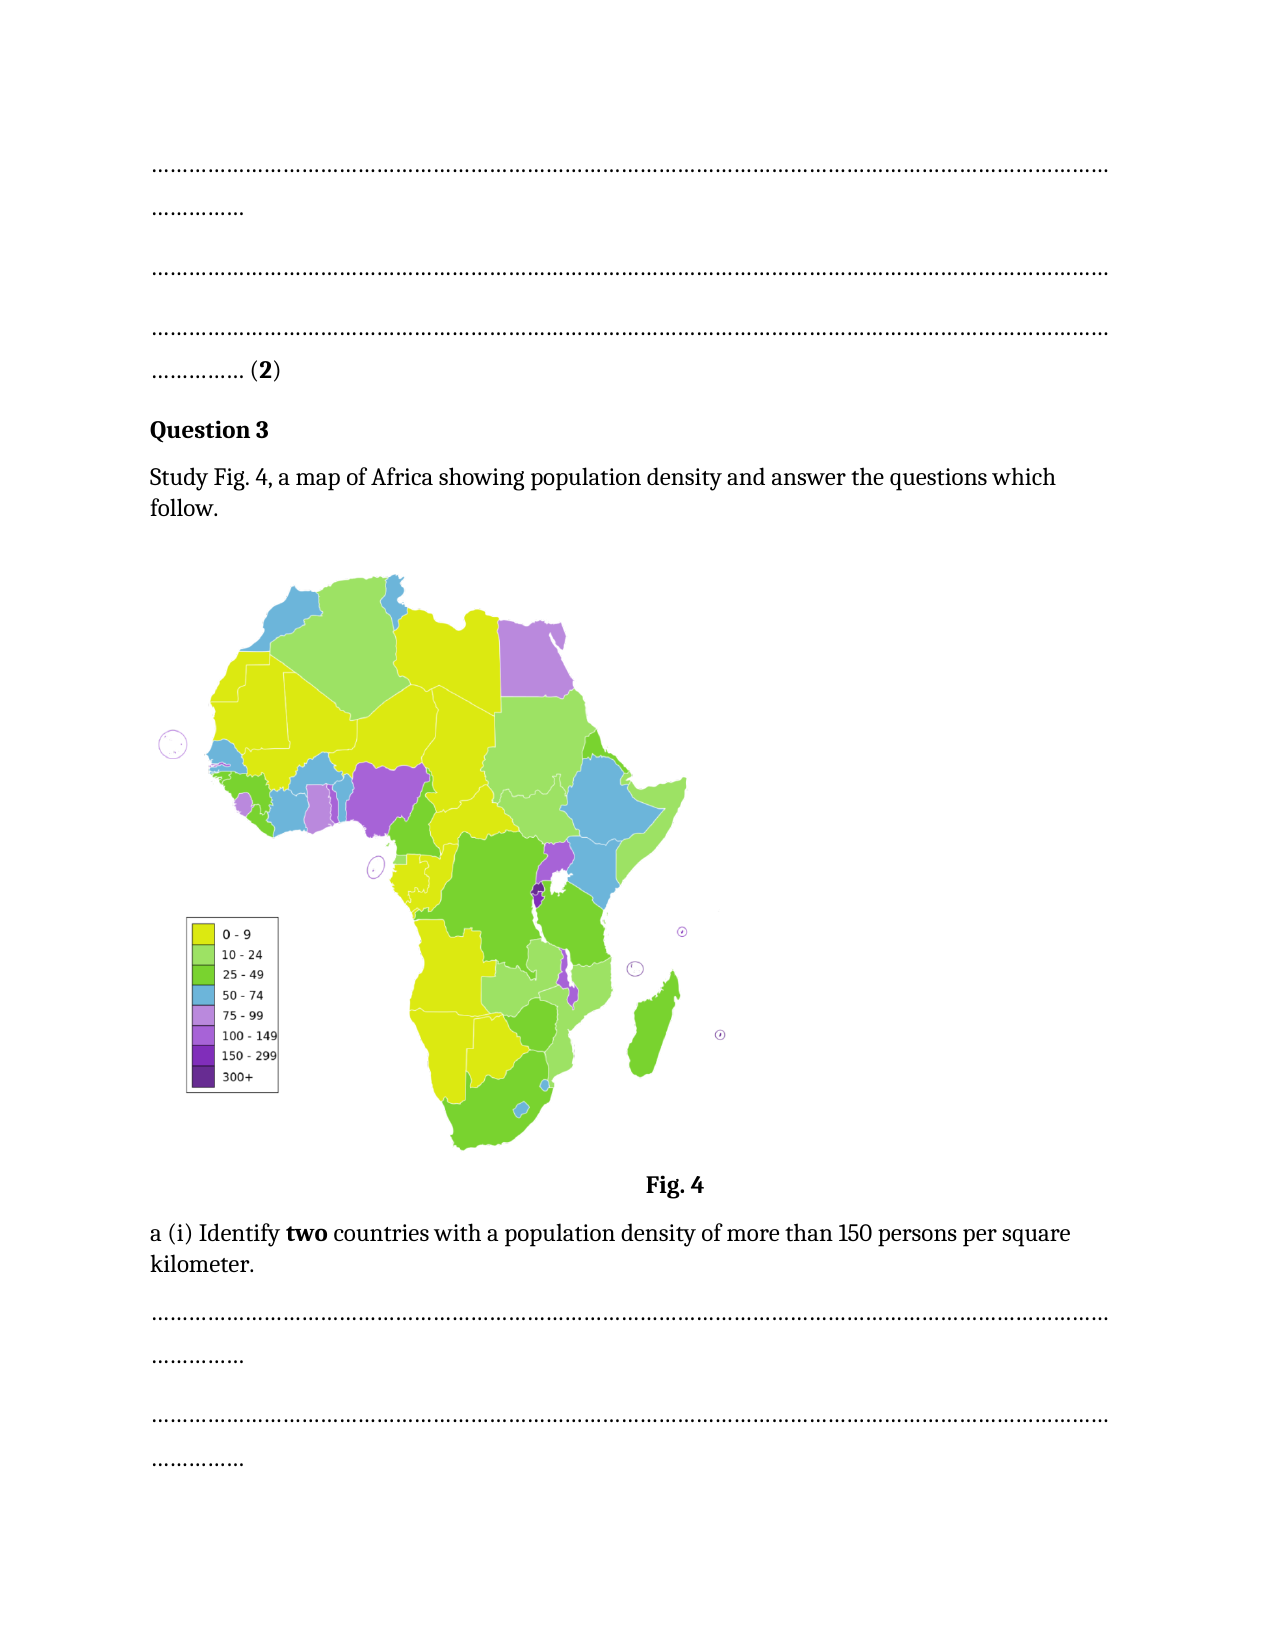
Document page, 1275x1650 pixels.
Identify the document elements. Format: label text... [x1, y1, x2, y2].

list Fig. 4 [225, 1171, 1125, 1200]
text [150, 1400, 1125, 1472]
text Question 3 [150, 416, 1125, 444]
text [150, 150, 1125, 222]
picture [150, 572, 730, 1152]
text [150, 1297, 1125, 1369]
text ……………………………………………………………………………………………………………………………………… [150, 253, 1125, 282]
text …………………………………………………………………………………………………………………………………………………… (2) [150, 313, 1125, 384]
text Study Fig. 4, a map of Africa showing population density and answer the questions which follow. [150, 463, 1125, 523]
text a (i) Identify two countries with a population density of more than 150 persons per square kilometer. [150, 1219, 1125, 1278]
